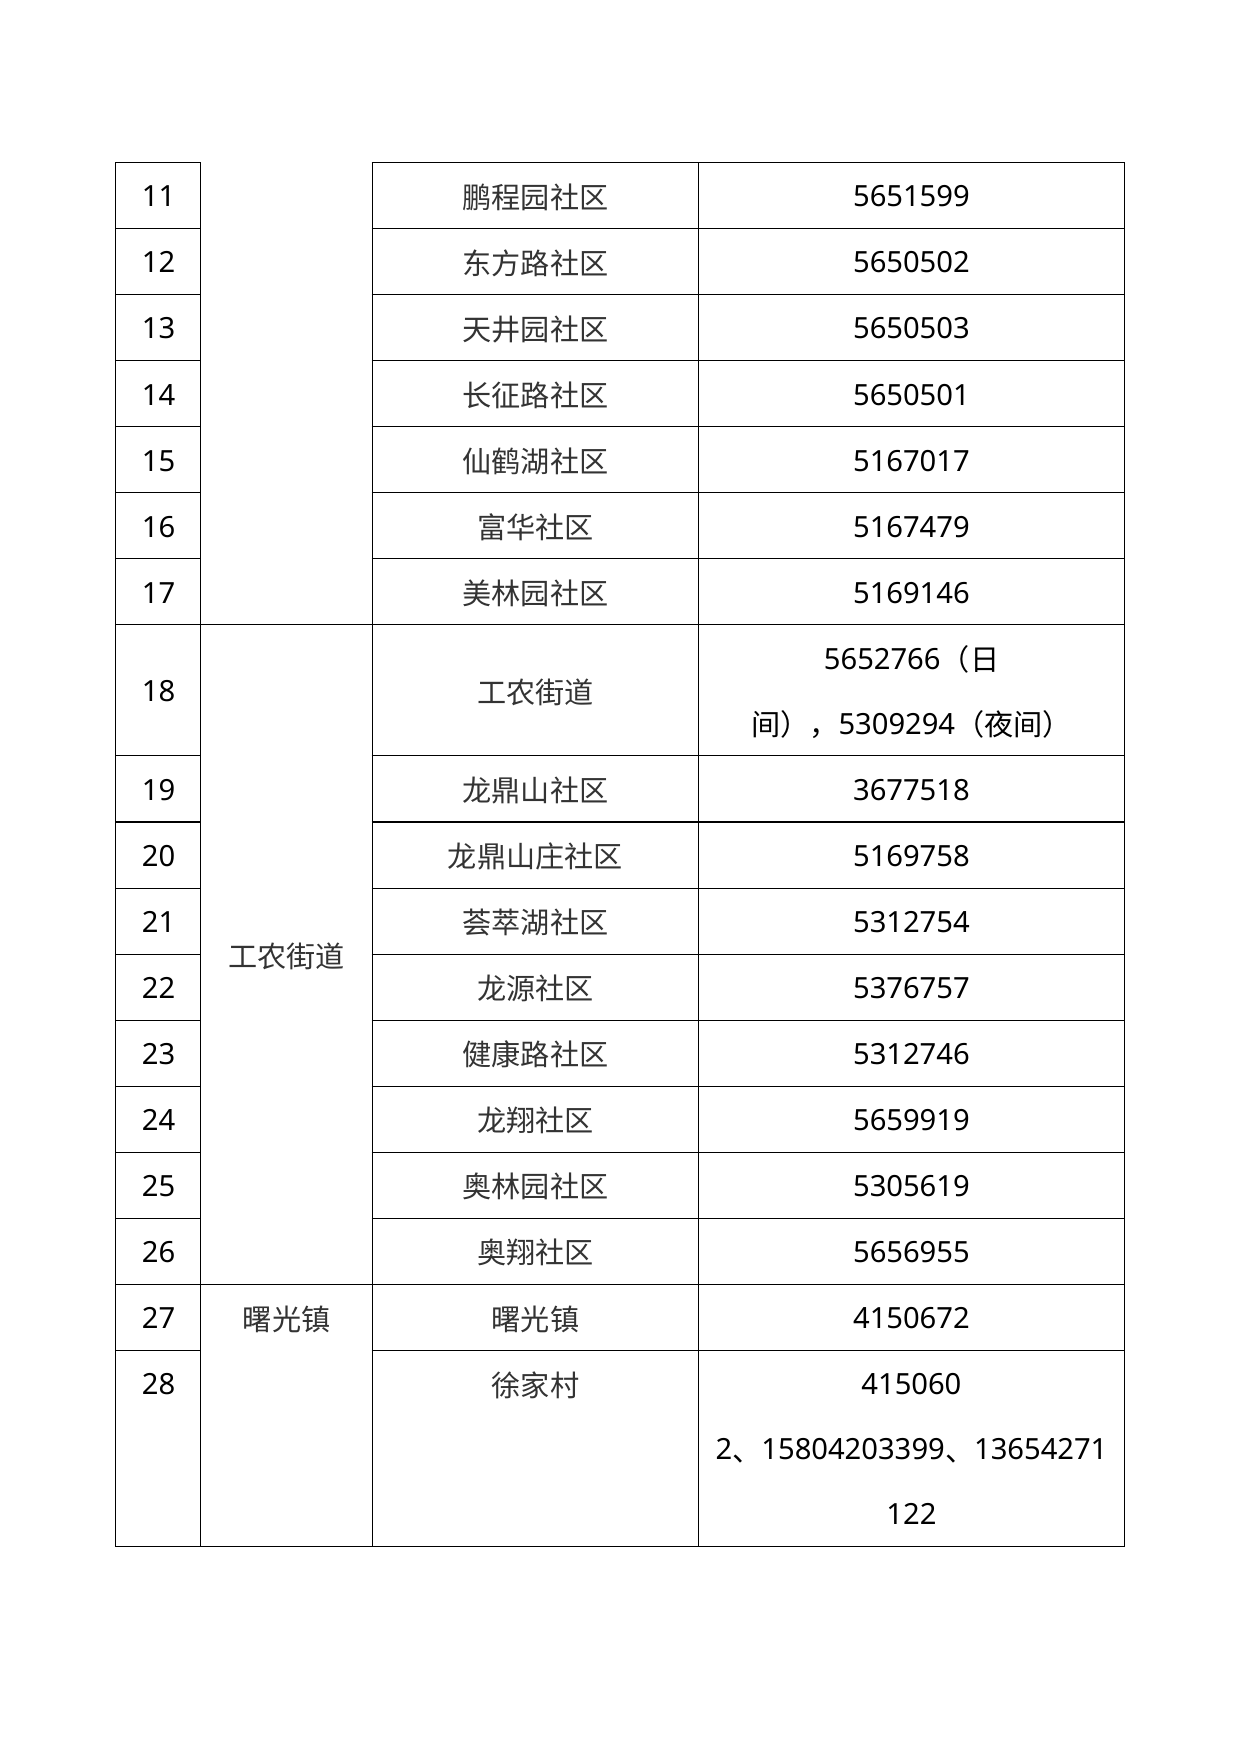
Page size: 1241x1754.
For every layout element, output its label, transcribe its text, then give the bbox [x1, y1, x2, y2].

table_cell 5167017 [699, 427, 1124, 492]
table_cell 富华社区 [373, 493, 698, 558]
table_cell 5656955 [699, 1219, 1124, 1284]
table_cell 鹏程园社区 [373, 163, 698, 228]
table_cell 奥林园社区 [373, 1153, 698, 1218]
table_cell 4150672 [699, 1285, 1124, 1350]
table_cell 东方路社区 [373, 229, 698, 294]
table_cell 27 [116, 1285, 200, 1350]
table_cell 22 [116, 955, 200, 1019]
table_cell 仙鹤湖社区 [373, 427, 698, 492]
table_cell 龙翔社区 [373, 1087, 698, 1152]
table_cell 龙鼎山庄社区 [373, 823, 698, 887]
table_cell 13 [116, 295, 200, 360]
table_cell 12 [116, 229, 200, 294]
table_cell 15 [116, 427, 200, 492]
table_cell 5312746 [699, 1021, 1124, 1086]
table_cell 18 [116, 625, 200, 755]
table_cell 5376757 [699, 955, 1124, 1019]
table_cell 21 [116, 889, 200, 953]
table_cell 24 [116, 1087, 200, 1152]
table_cell 5650501 [699, 361, 1124, 426]
table_cell 3677518 [699, 756, 1124, 821]
table_cell 23 [116, 1021, 200, 1086]
table_cell 工农街道 [201, 625, 372, 1284]
table_cell 徐家村 [373, 1351, 698, 1546]
table_cell 长征路社区 [373, 361, 698, 426]
table_cell 工农街道 [373, 625, 698, 755]
table_cell 曙光镇 [201, 1285, 372, 1546]
table_cell 11 [116, 163, 200, 228]
table_cell 奥翔社区 [373, 1219, 698, 1284]
table_cell 20 [116, 823, 200, 887]
table_cell 龙源社区 [373, 955, 698, 1019]
table_cell 5169758 [699, 823, 1124, 887]
table_cell 5312754 [699, 889, 1124, 953]
table_cell 4150602、15804203399、13654271122 [699, 1351, 1124, 1546]
table_cell 5651599 [699, 163, 1124, 228]
table_cell 16 [116, 493, 200, 558]
table_cell 5305619 [699, 1153, 1124, 1218]
table_cell 龙鼎山社区 [373, 756, 698, 821]
table_cell 26 [116, 1219, 200, 1284]
table_cell 14 [116, 361, 200, 426]
table_cell 19 [116, 756, 200, 821]
table_cell 5167479 [699, 493, 1124, 558]
table_cell 17 [116, 559, 200, 624]
table_cell 健康路社区 [373, 1021, 698, 1086]
table_cell 5169146 [699, 559, 1124, 624]
table_cell 5650503 [699, 295, 1124, 360]
table_cell 28 [116, 1351, 200, 1546]
table_cell 5659919 [699, 1087, 1124, 1152]
table_cell 5650502 [699, 229, 1124, 294]
table_cell 曙光镇 [373, 1285, 698, 1350]
table_cell 25 [116, 1153, 200, 1218]
table_cell 天井园社区 [373, 295, 698, 360]
table_cell 美林园社区 [373, 559, 698, 624]
table_cell 5652766（日间），5309294（夜间） [699, 625, 1124, 755]
table_cell 荟萃湖社区 [373, 889, 698, 953]
